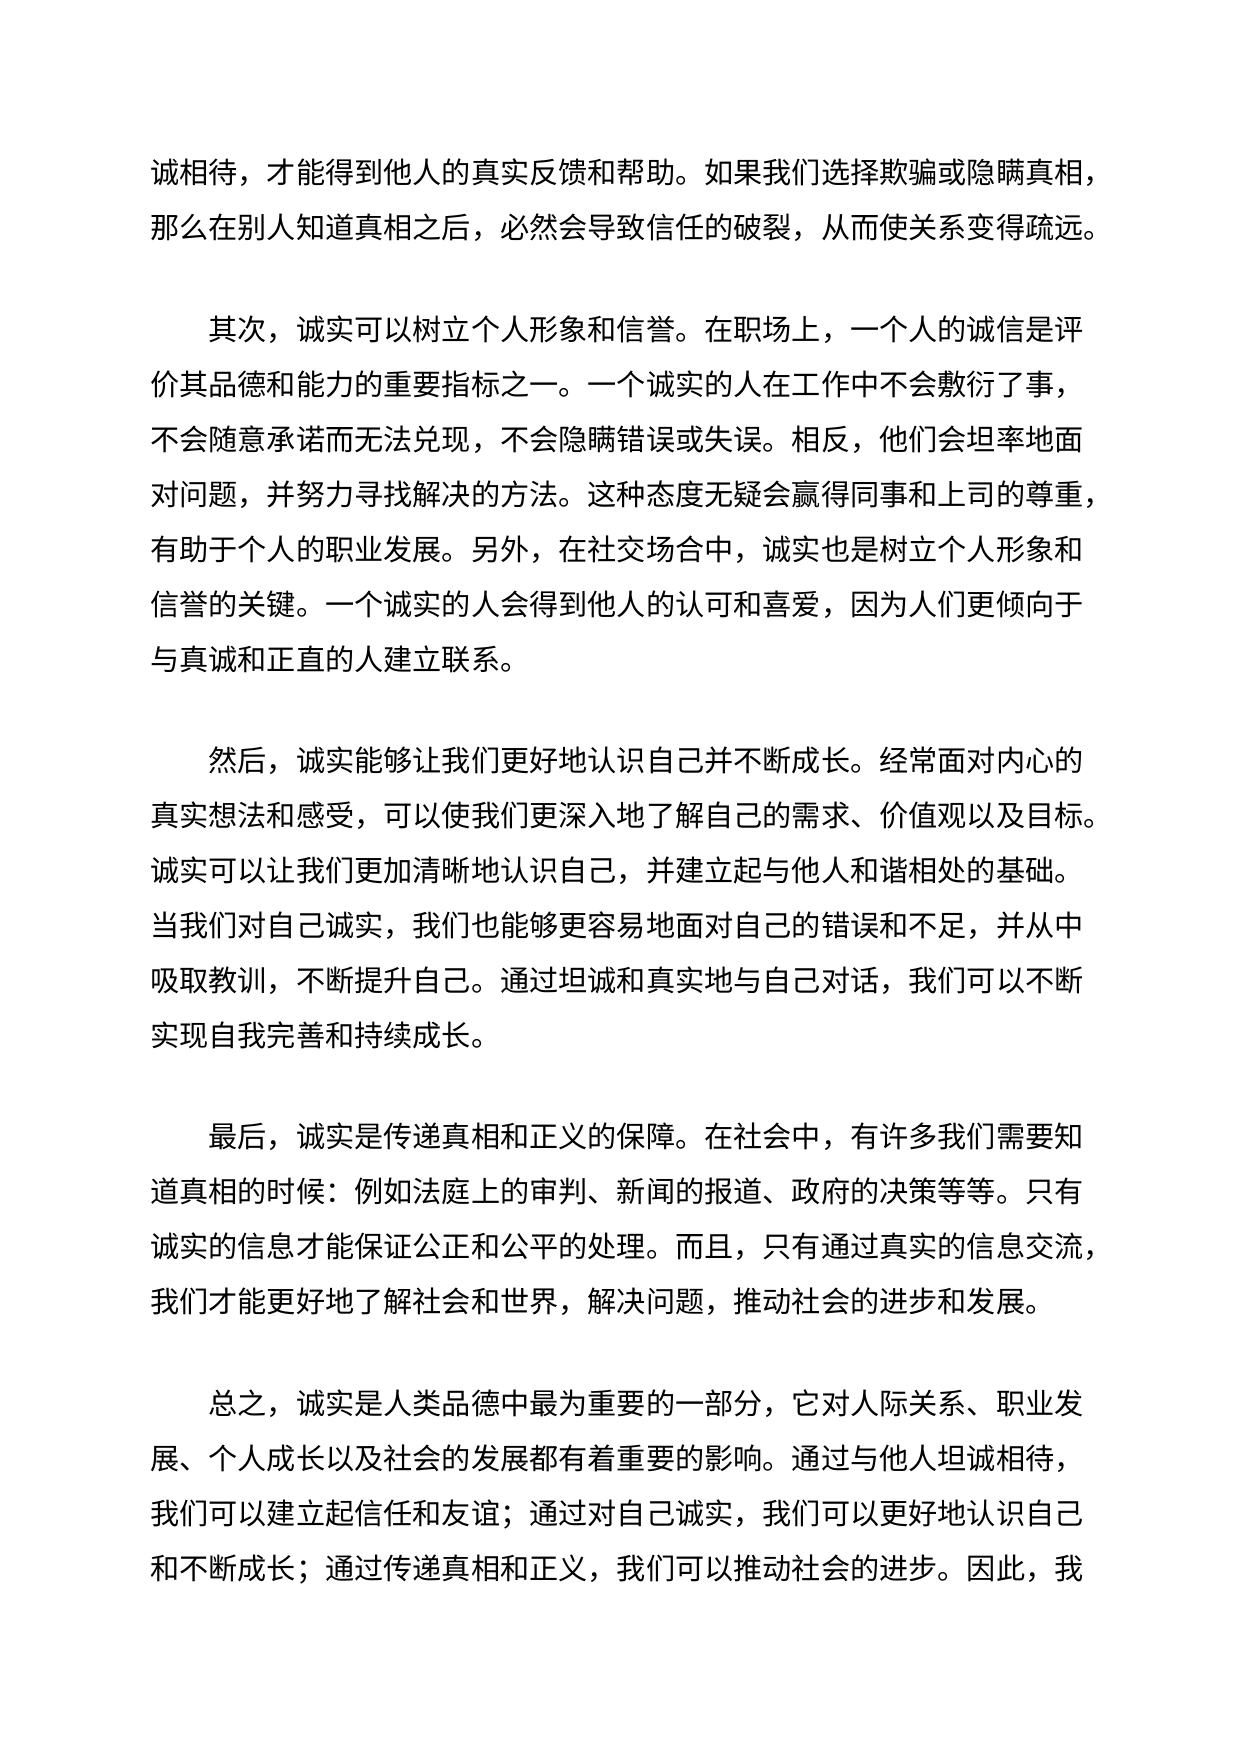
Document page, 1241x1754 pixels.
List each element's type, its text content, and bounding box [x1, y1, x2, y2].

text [150, 1381, 1090, 1587]
text 然后，诚实能够让我们更好地认识自己并不断成长。经常面对内心的真实想法和感受，可以使我们更深入地了解自己的需求、价值观以及目标。诚实可以让我们更加清晰地认识自己，并建立起与他人和谐相处的基础。当我们对自己诚实，我们也能够更容易地面对自己的错误和不足，并从中吸取教训，不断提升自己。通过坦诚和真实地与自己对话，我们可以不断实现自我完善和持续成长。 [150, 738, 1090, 1054]
text 其次，诚实可以树立个人形象和信誉。在职场上，一个人的诚信是评价其品德和能力的重要指标之一。一个诚实的人在工作中不会敷衍了事，不会随意承诺而无法兑现，不会隐瞒错误或失误。相反，他们会坦率地面对问题，并努力寻找解决的方法。这种态度无疑会赢得同事和上司的尊重，有助于个人的职业发展。另外，在社交场合中，诚实也是树立个人形象和信誉的关键。一个诚实的人会得到他人的认可和喜爱，因为人们更倾向于与真诚和正直的人建立联系。 [150, 307, 1090, 678]
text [150, 150, 1090, 247]
text 最后，诚实是传递真相和正义的保障。在社会中，有许多我们需要知道真相的时候：例如法庭上的审判、新闻的报道、政府的决策等等。只有诚实的信息才能保证公正和公平的处理。而且，只有通过真实的信息交流，我们才能更好地了解社会和世界，解决问题，推动社会的进步和发展。 [150, 1114, 1090, 1321]
